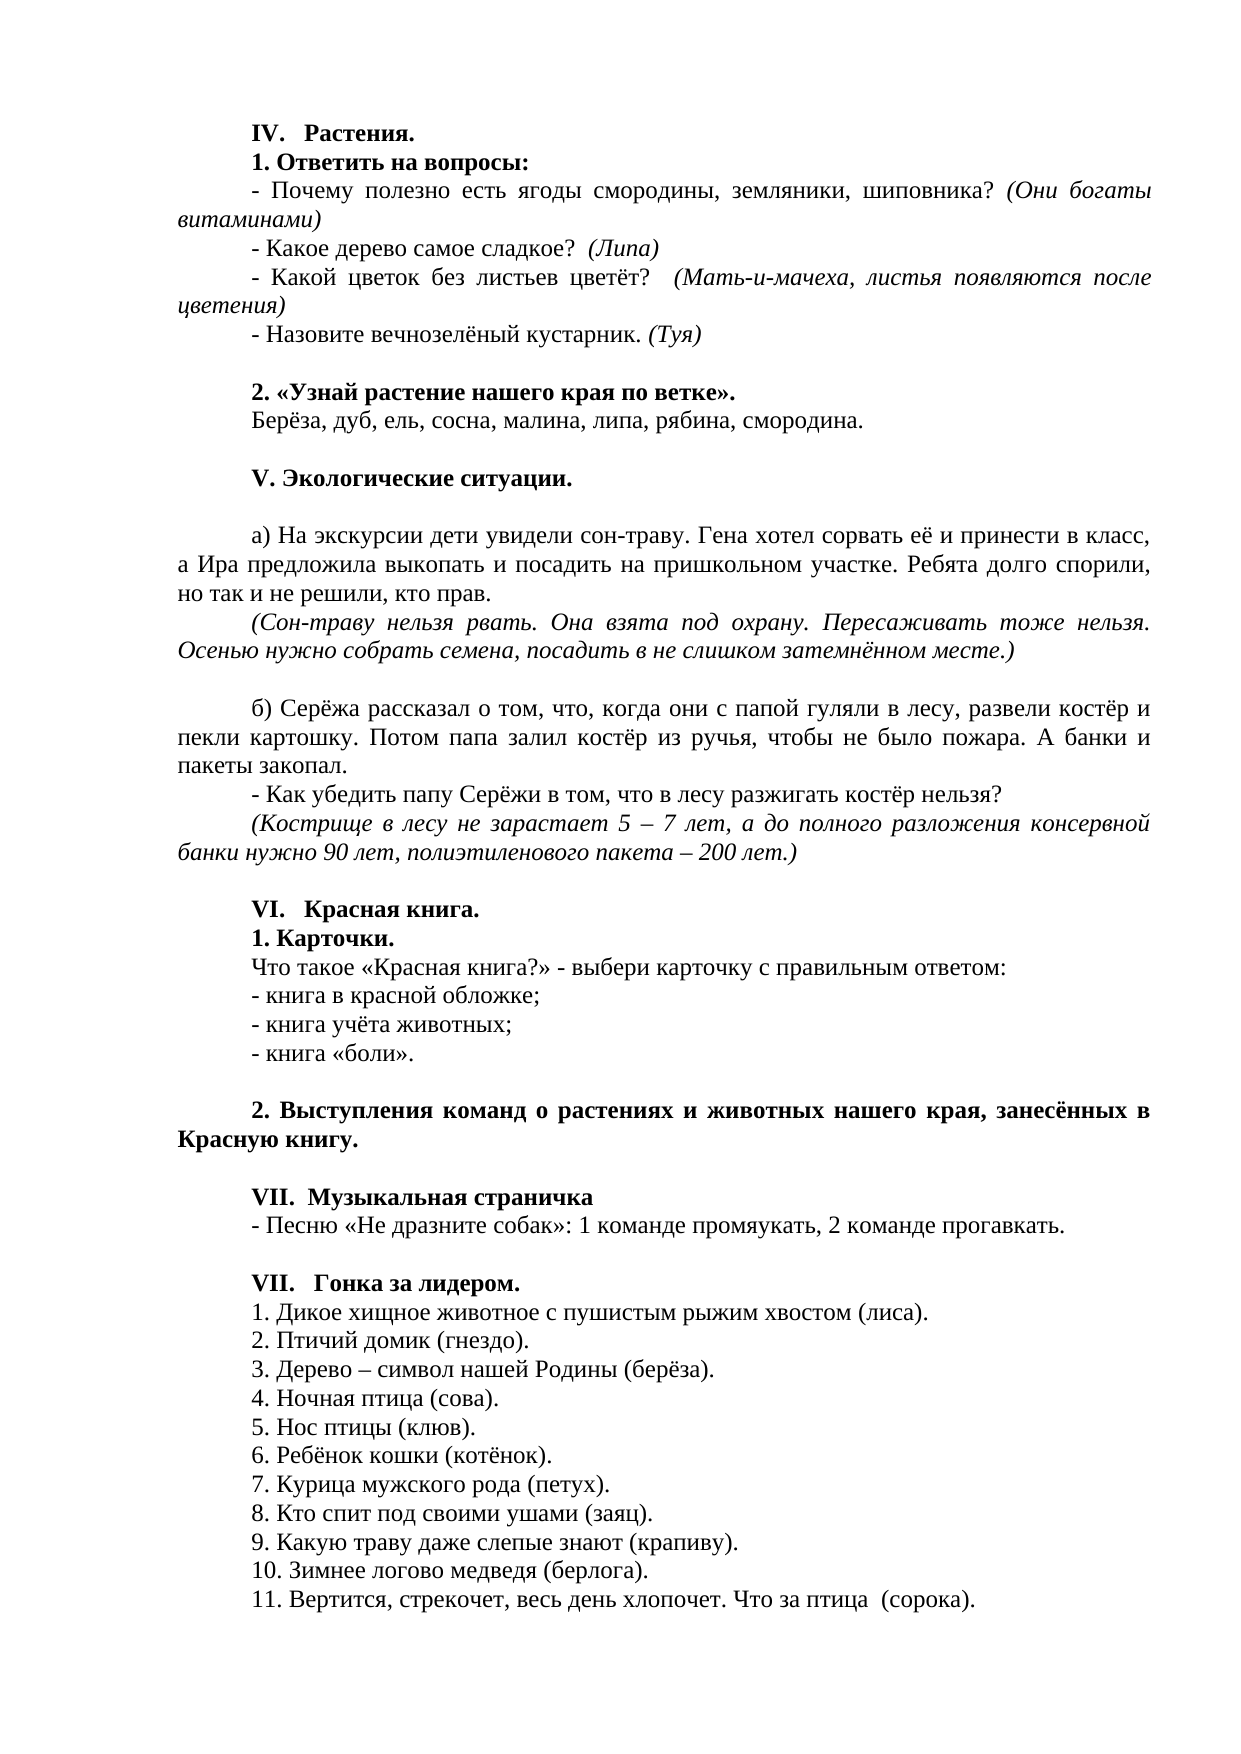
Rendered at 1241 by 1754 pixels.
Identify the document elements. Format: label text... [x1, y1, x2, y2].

text 9. Какую траву даже слепые знают (крапиву). [177, 1527, 1152, 1556]
text 10. Зимнее логово медведя (берлога). [177, 1556, 1152, 1584]
text 6. Ребёнок кошки (котёнок). [177, 1441, 1152, 1469]
text 2. Выступления команд о растениях и животных нашего края, занесённых в Красную книгу. [177, 1096, 1152, 1153]
text - книга учёта животных; [177, 1009, 1152, 1038]
text (Кострище в лесу не зарастает 5 – 7 лет, а до полного разложения консервной банки нужно 90 лет, полиэтиленового пакета – 200 лет.) [177, 808, 1152, 866]
text - Как убедить папу Серёжи в том, что в лесу разжигать костёр нельзя? [177, 779, 1152, 808]
text - книга «боли». [177, 1038, 1152, 1067]
text 2. Птичий домик (гнездо). [177, 1326, 1152, 1354]
text 4. Ночная птица (сова). [177, 1383, 1152, 1412]
text - Почему полезно есть ягоды смородины, земляники, шиповника? (Они богаты витаминами) [177, 176, 1152, 233]
text VI. Красная книга. [177, 894, 1152, 923]
text V. Экологические ситуации. [177, 463, 1152, 492]
text (Сон-траву нельзя рвать. Она взята под охрану. Пересаживать тоже нельзя. Осенью нужно собрать семена, посадить в не слишком затемнённом месте.) [177, 607, 1152, 664]
text 2. «Узнай растение нашего края по ветке». [177, 377, 1152, 406]
text 1. Дикое хищное животное с пушистым рыжим хвостом (лиса). [177, 1297, 1152, 1326]
text - книга в красной обложке; [177, 981, 1152, 1009]
text 5. Нос птицы (клюв). [177, 1412, 1152, 1441]
text Что такое «Красная книга?» - выбери карточку с правильным ответом: [177, 952, 1152, 981]
text а) На экскурсии дети увидели сон-траву. Гена хотел сорвать её и принести в класс, а Ира предложила выкопать и посадить на пришкольном участке. Ребята долго спорили, но так и не решили, кто прав. [177, 521, 1152, 607]
text 8. Кто спит под своими ушами (заяц). [177, 1498, 1152, 1527]
text - Песню «Не дразните собак»: 1 команде промяукать, 2 команде прогавкать. [177, 1211, 1152, 1239]
text Берёза, дуб, ель, сосна, малина, липа, рябина, смородина. [177, 406, 1152, 434]
text - Какое дерево самое сладкое? (Липа) [177, 233, 1152, 262]
text б) Серёжа рассказал о том, что, когда они с папой гуляли в лесу, развели костёр и пекли картошку. Потом папа залил костёр из ручья, чтобы не было пожара. А банки и пакеты закопал. [177, 693, 1152, 779]
text 11. Вертится, стрекочет, весь день хлопочет. Что за птица (сорока). [177, 1584, 1152, 1613]
text 1. Карточки. [177, 923, 1152, 952]
text 3. Дерево – символ нашей Родины (берёза). [177, 1354, 1152, 1383]
text IV. Растения. [177, 118, 1152, 147]
text VII. Музыкальная страничка [177, 1182, 1152, 1211]
text VII. Гонка за лидером. [177, 1268, 1152, 1297]
text - Назовите вечнозелёный кустарник. (Туя) [177, 319, 1152, 348]
text 7. Курица мужского рода (петух). [177, 1469, 1152, 1498]
text - Какой цветок без листьев цветёт? (Мать-и-мачеха, листья появляются после цветения) [177, 262, 1152, 319]
text 1. Ответить на вопросы: [177, 147, 1152, 176]
